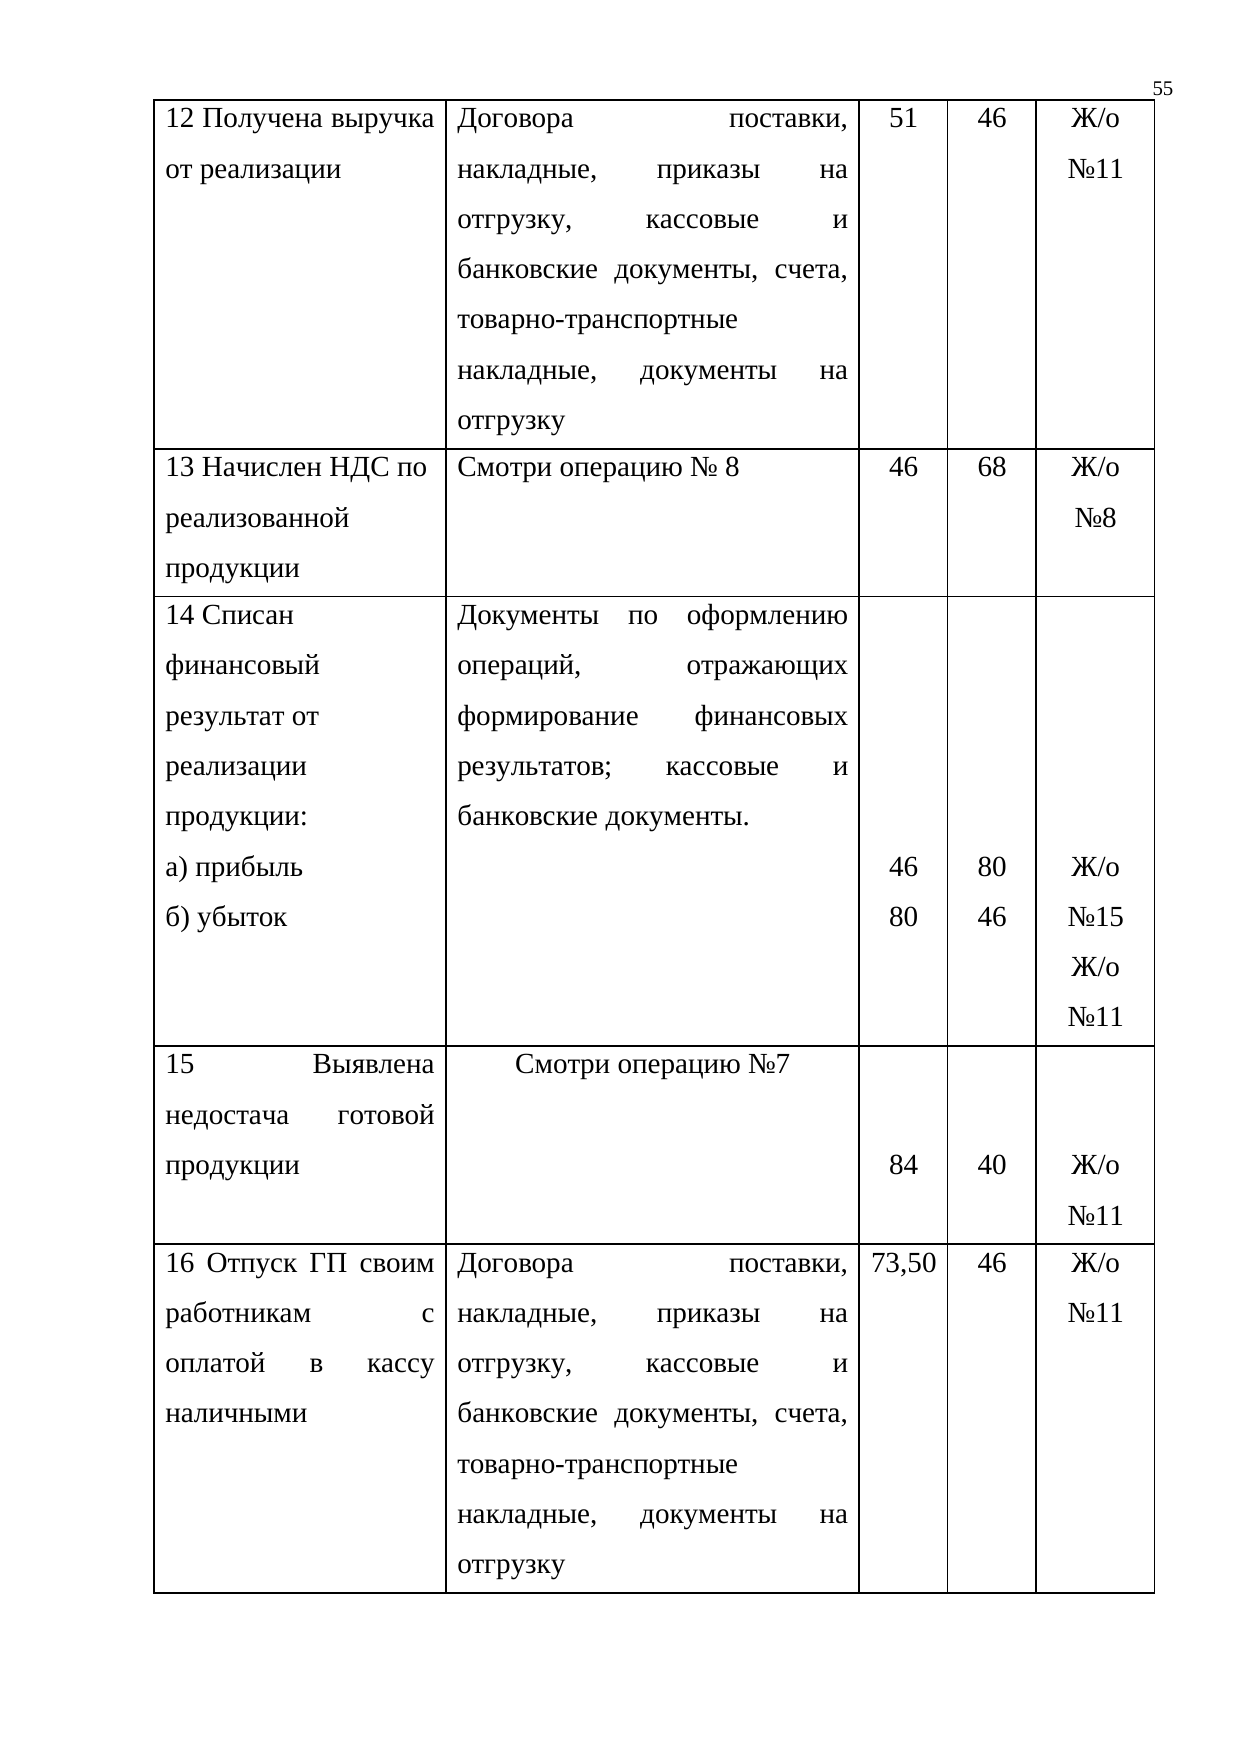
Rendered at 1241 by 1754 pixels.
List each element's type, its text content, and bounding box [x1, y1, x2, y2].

table_cell Договора поставки, накладные, приказы на отгрузку, кассовые и банковские документы, счета, товарно-транспортные накладные, документы на отгрузку [447, 1245, 858, 1592]
table_cell Ж/о №11 [1037, 1047, 1154, 1243]
table_cell 46 [948, 1245, 1035, 1592]
table_cell 12 Получена выручка от реализации [155, 101, 445, 448]
table_cell Ж/о №8 [1037, 450, 1154, 596]
table_cell 51 [860, 101, 947, 448]
table_cell Договора поставки, накладные, приказы на отгрузку, кассовые и банковские документы, счета, товарно-транспортные накладные, документы на отгрузку [447, 101, 858, 448]
table_cell 80 46 [948, 597, 1035, 1045]
table_cell 46 [860, 450, 947, 596]
table_cell 14 Списан финансовый результат от реализации продукции: а) прибыль б) убыток [155, 597, 445, 1045]
table_cell Ж/о №11 [1037, 1245, 1154, 1592]
table_cell 16 Отпуск ГП своим работникам с оплатой в кассу наличными [155, 1245, 445, 1592]
table_cell 73,50 [860, 1245, 947, 1592]
table_cell 40 [948, 1047, 1035, 1243]
table_cell 68 [948, 450, 1035, 596]
table_cell 84 [860, 1047, 947, 1243]
table_cell Смотри операцию №7 [447, 1047, 858, 1243]
table_cell Ж/о №11 [1037, 101, 1154, 448]
table_cell 15 Выявлена недостача готовой продукции [155, 1047, 445, 1243]
table_cell 13 Начислен НДС по реализованной продукции [155, 450, 445, 596]
table_cell Смотри операцию № 8 [447, 450, 858, 596]
table_cell 46 [948, 101, 1035, 448]
table_cell Ж/о №15 Ж/о №11 [1037, 597, 1154, 1045]
table_cell Документы по оформлению операций, отражающих формирование финансовых результатов; кассовые и банковские документы. [447, 597, 858, 1045]
table_cell 46 80 [860, 597, 947, 1045]
